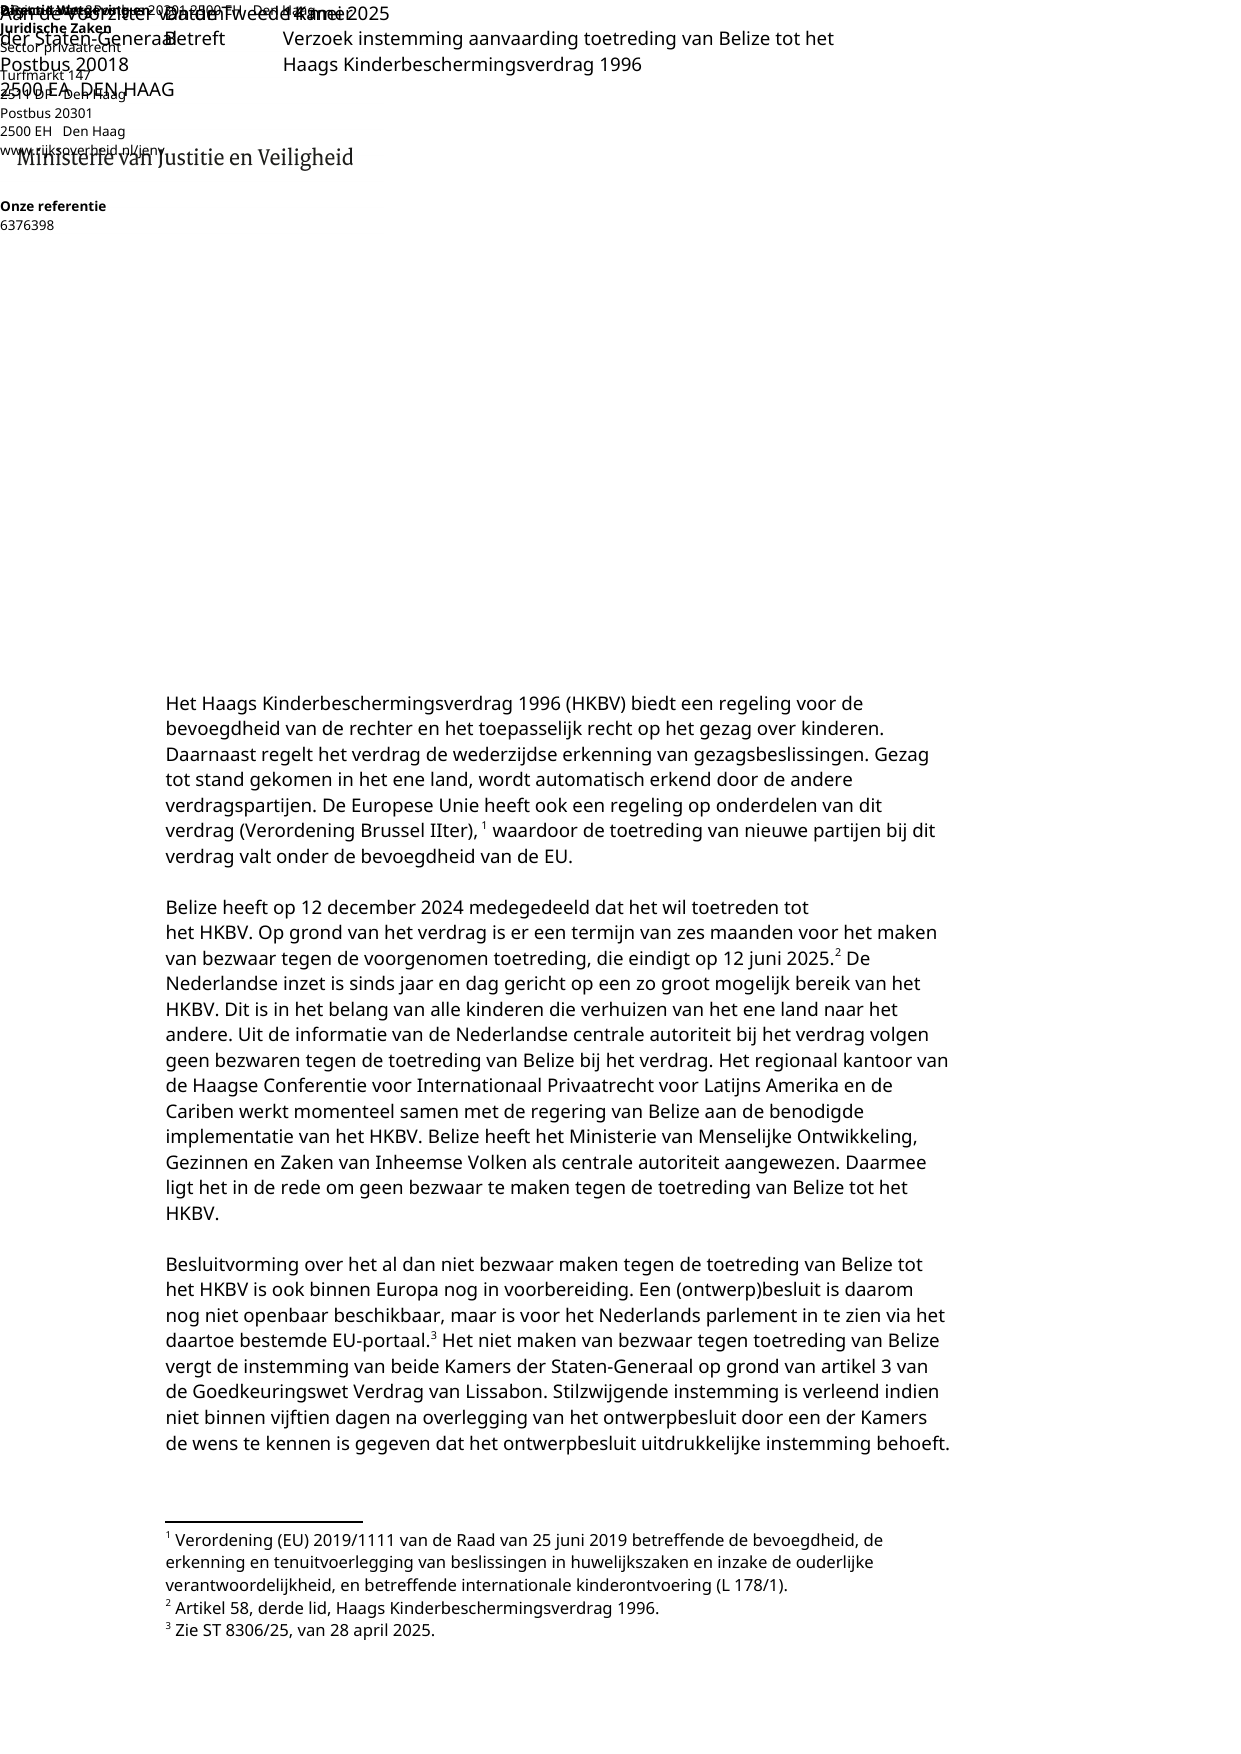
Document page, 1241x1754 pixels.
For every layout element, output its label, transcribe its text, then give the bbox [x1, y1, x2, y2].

picture [91, 11, 97, 19]
picture [80, 11, 86, 19]
text Besluitvorming over het al dan niet bezwaar maken tegen de toetreding van Belize tot het HKBV is ook binnen Europa nog in voorbereiding. Een (ontwerp)besluit is daarom nog niet openbaar beschikbaar, maar is voor het Nederlands parlement in te zien via het daartoe bestemde EU-portaal. Het niet maken van bezwaar tegen toetreding van Belize vergt de instemming van beide Kamers der Staten-Generaal op grond van artikel 3 van de Goedkeuringswet Verdrag van Lissabon. Stilzwijgende instemming is verleend indien niet binnen vijftien dagen na overlegging van het ontwerpbesluit door een der Kamers de wens te kennen is gegeven dat het ontwerpbesluit uitdrukkelijke instemming behoeft. [165, 1251, 951, 1455]
text Het Haags Kinderbeschermingsverdrag 1996 (HKBV) biedt een regeling voor de bevoegdheid van de rechter en het toepasselijk recht op het gezag over kinderen. Daarnaast regelt het verdrag de wederzijdse erkenning van gezagsbeslissingen. Gezag tot stand gekomen in het ene land, wordt automatisch erkend door de andere verdragspartijen. De Europese Unie heeft ook een regeling op onderdelen van dit verdrag (Verordening Brussel IIter), waardoor de toetreding van nieuwe partijen bij dit verdrag valt onder de bevoegdheid van de EU. [165, 690, 951, 868]
text het HKBV. Op grond van het verdrag is er een termijn van zes maanden voor het maken van bezwaar tegen de voorgenomen toetreding, die eindigt op 12 juni 2025. De Nederlandse inzet is sinds jaar en dag gericht op een zo groot mogelijk bereik van het HKBV. Dit is in het belang van alle kinderen die verhuizen van het ene land naar het andere. Uit de informatie van de Nederlandse centrale autoriteit bij het verdrag volgen geen bezwaren tegen de toetreding van Belize bij het verdrag. Het regionaal kantoor van de Haagse Conferentie voor Internationaal Privaatrecht voor Latijns Amerika en de Cariben werkt momenteel samen met de regering van Belize aan de benodigde implementatie van het HKBV. Belize heeft het Ministerie van Menselijke Ontwikkeling, Gezinnen en Zaken van Inheemse Volken als centrale autoriteit aangewezen. Daarmee ligt het in de rede om geen bezwaar te maken tegen de toetreding van Belize tot het HKBV. [165, 919, 951, 1226]
picture [0, 0, 384, 260]
text Belize heeft op 12 december 2024 medegedeeld dat het wil toetreden tot [165, 894, 951, 919]
